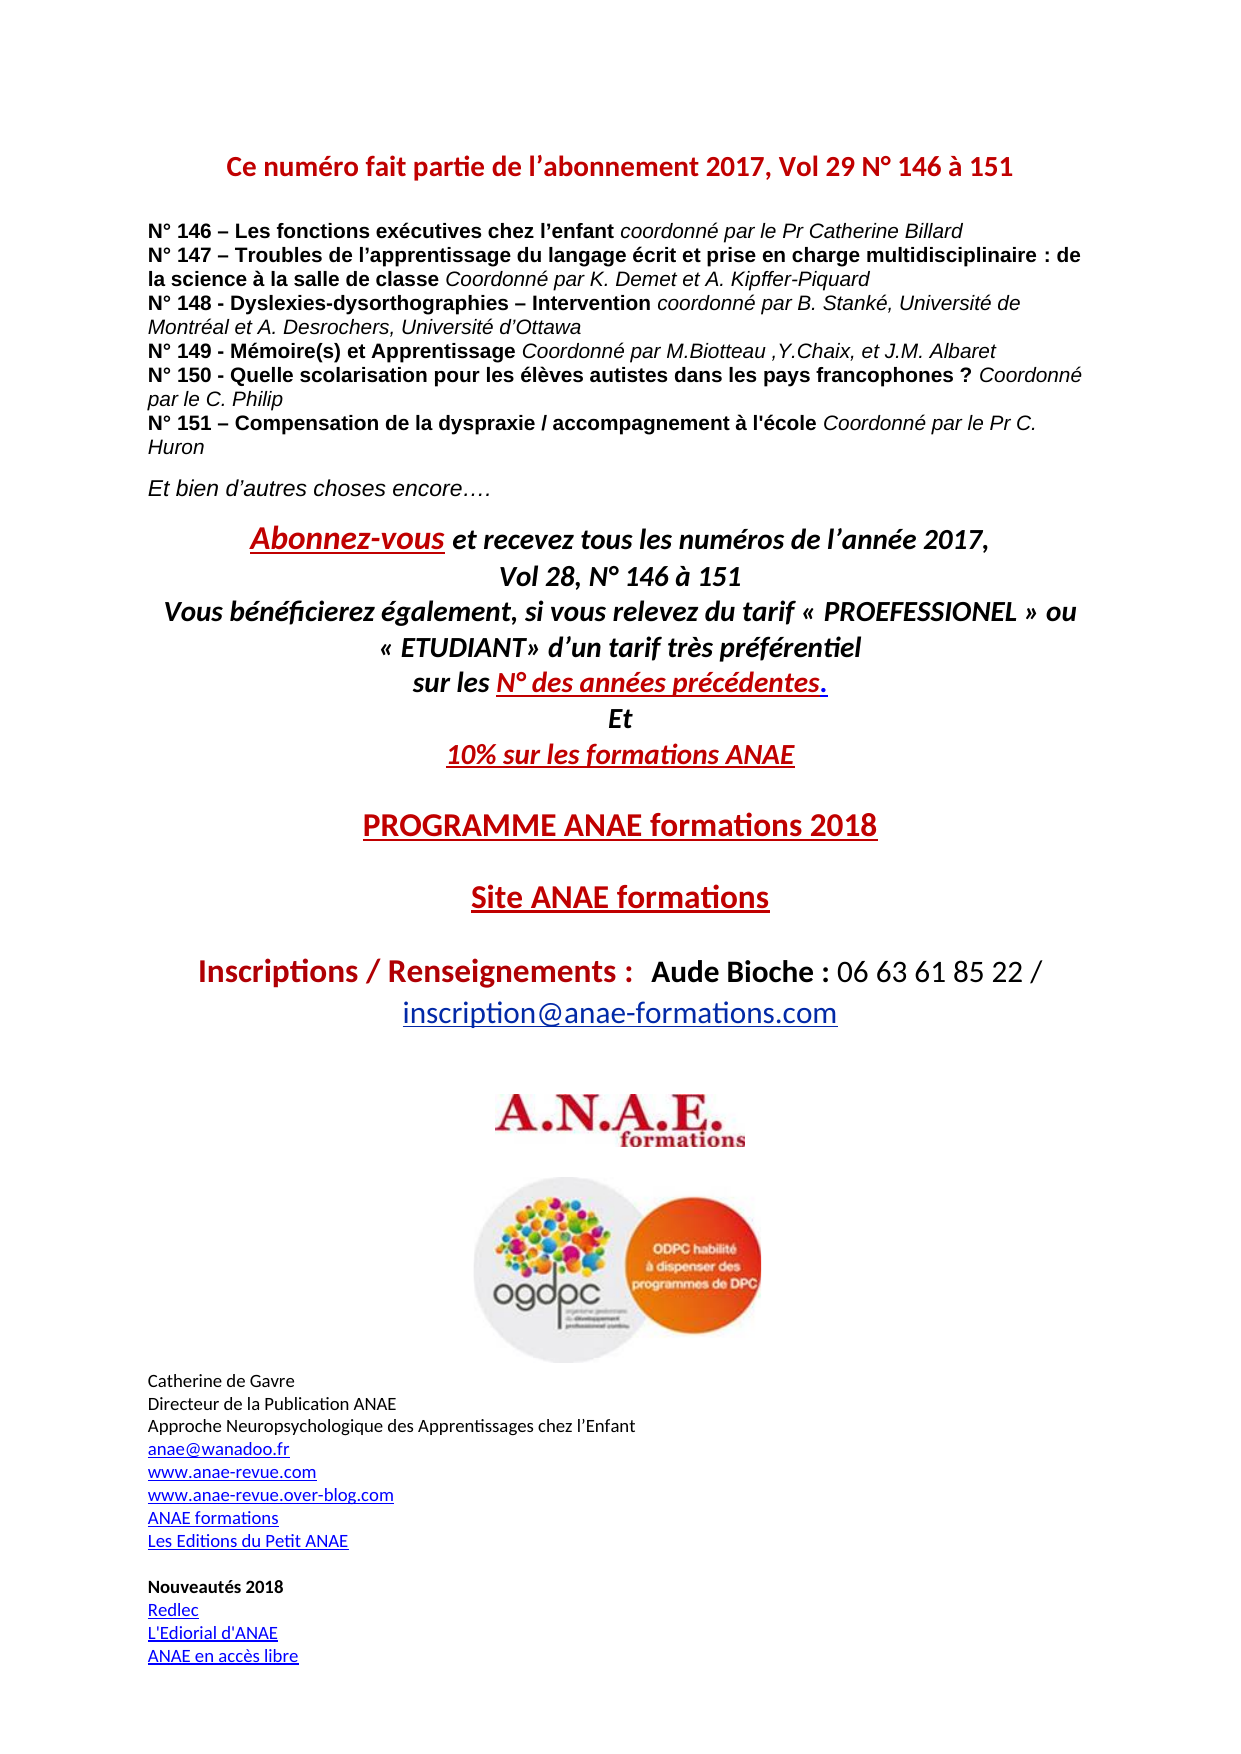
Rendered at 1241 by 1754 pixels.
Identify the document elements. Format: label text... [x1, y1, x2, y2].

text www.anae-revue.over-blog.com [148, 1483, 1093, 1506]
text Approche Neuropsychologique des Apprentissages chez l’Enfant [148, 1414, 1093, 1437]
text N° 147 – Troubles de l’apprentissage du langage écrit et prise en charge multidisciplinaire : de la science à la salle de classe Coordonné par K. Demet et A. Kipffer-Piquard [148, 243, 1093, 291]
picture [473, 1177, 762, 1363]
text N° 149 - Mémoire(s) et Apprentissage Coordonné par M.Biotteau ,Y.Chaix, et J.M. Albaret [148, 339, 1093, 363]
text Abonnez-vous et recevez tous les numéros de l’année 2017, [148, 517, 1093, 558]
text sur les N° des années précédentes. [148, 664, 1093, 700]
text Les Editions du Petit ANAE [148, 1529, 1093, 1552]
text N° 146 – Les fonctions exécutives chez l’enfant coordonné par le Pr Catherine Billard [148, 219, 1093, 243]
text Catherine de Gavre [148, 1369, 1093, 1392]
text Vol 28, N° 146 à 151 [148, 558, 1093, 593]
text Nouveautés 2018 [148, 1575, 1093, 1598]
text ANAE en accès libre [148, 1644, 1093, 1667]
text PROGRAMME ANAE formations 2018 [148, 804, 1093, 845]
text Inscriptions / Renseignements : Aude Bioche : 06 63 61 85 22 / inscription@anae-formations.com [148, 944, 1093, 1031]
text Vous bénéficierez également, si vous relevez du tarif « PROEFESSIONEL » ou « ETUDIANT» d’un tarif très préférentiel [148, 593, 1093, 664]
text 10% sur les formations ANAE [148, 736, 1093, 771]
text Redlec [148, 1598, 1093, 1621]
text N° 151 – Compensation de la dyspraxie / accompagnement à l'école Coordonné par le Pr C. Huron [148, 411, 1093, 458]
text anae@wanadoo.fr [148, 1437, 1093, 1460]
text Et [148, 700, 1093, 736]
text Ce numéro fait partie de l’abonnement 2017, Vol 29 N° 146 à 151 [148, 148, 1093, 183]
text L'Ediorial d'ANAE [148, 1621, 1093, 1644]
text ANAE formations [148, 1506, 1093, 1529]
text Site ANAE formations [148, 876, 1093, 916]
text Et bien d’autres choses encore…. [148, 475, 1093, 502]
text N° 148 - Dyslexies-dysorthographies – Intervention coordonné par B. Stanké, Université de Montréal et A. Desrochers, Université d’Ottawa [148, 291, 1093, 339]
text N° 150 - Quelle scolarisation pour les élèves autistes dans les pays francophones ? Coordonné par le C. Philip [148, 363, 1093, 411]
text www.anae-revue.com [148, 1460, 1093, 1483]
picture [495, 1094, 745, 1147]
text Directeur de la Publication ANAE [148, 1392, 1093, 1414]
